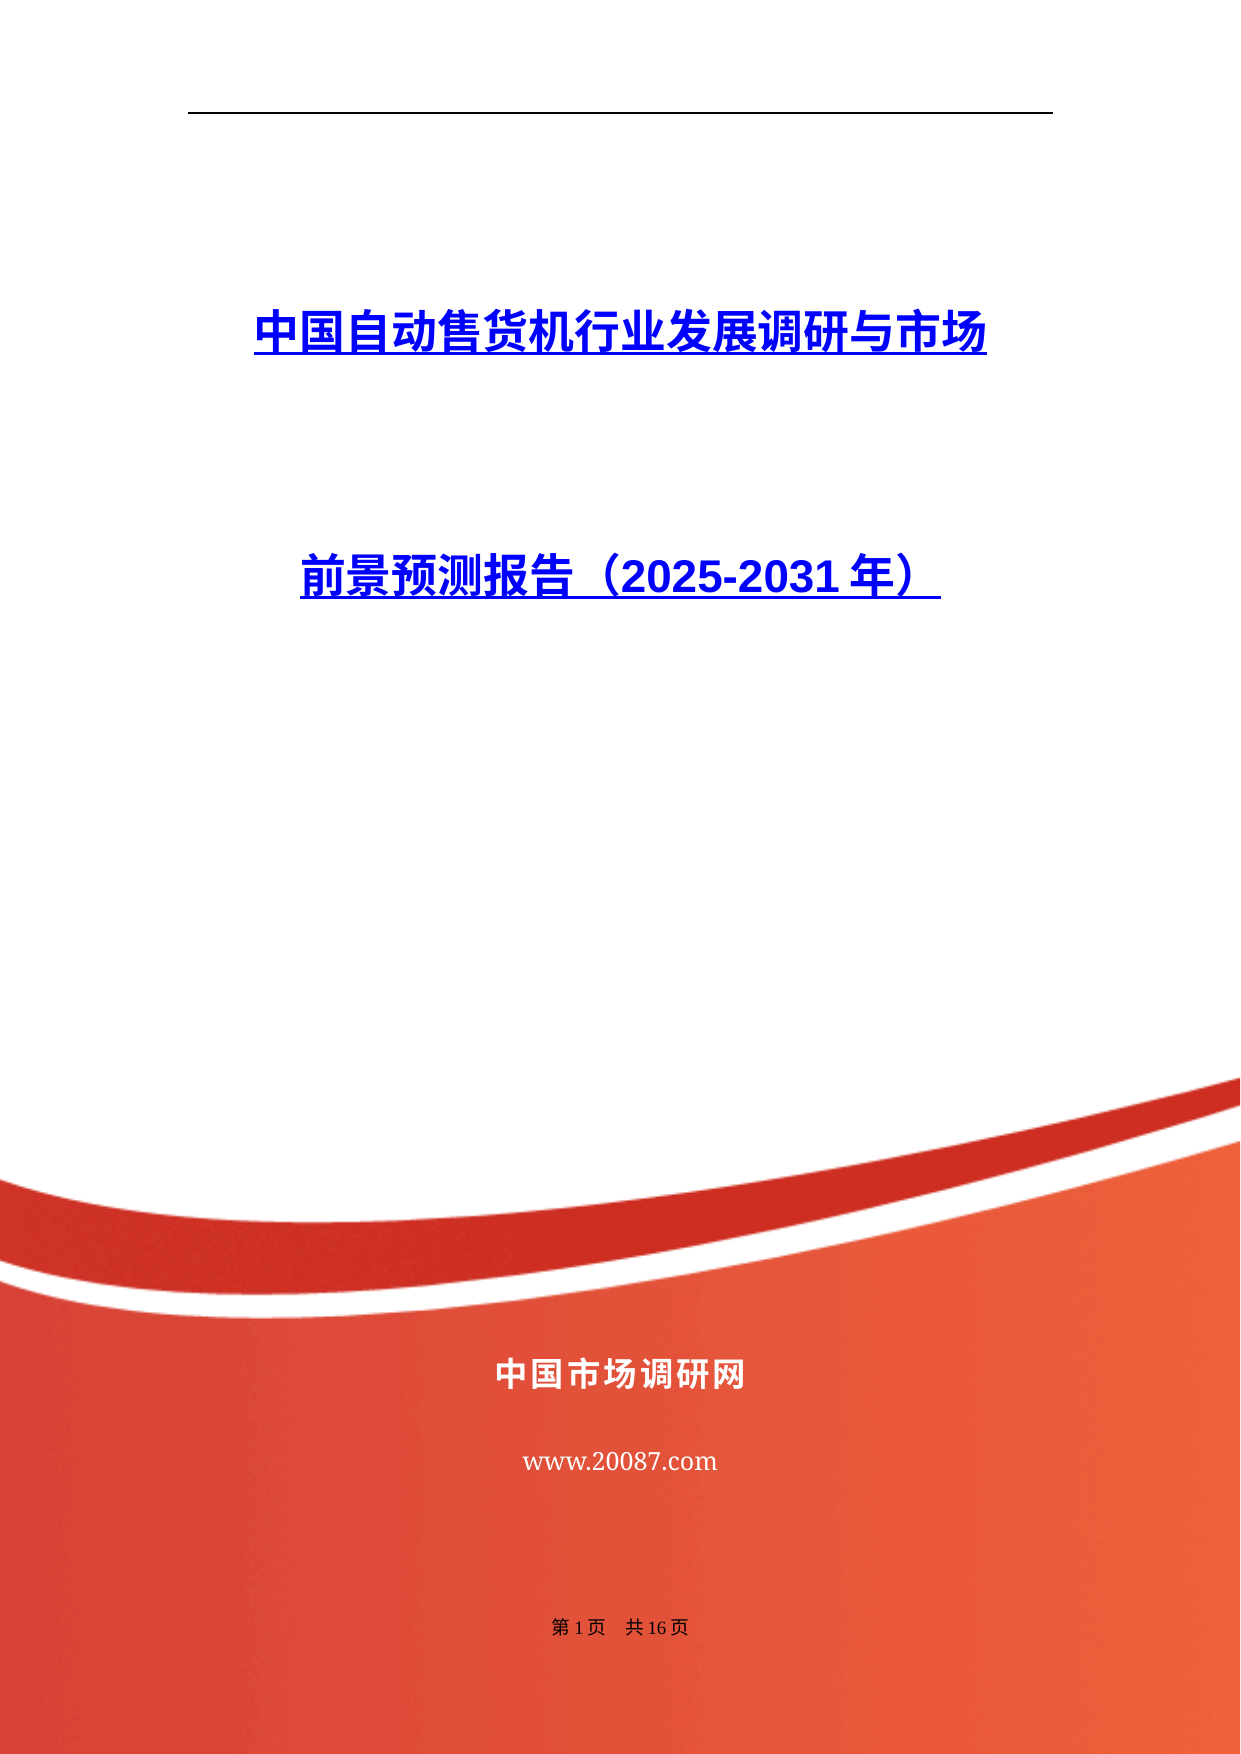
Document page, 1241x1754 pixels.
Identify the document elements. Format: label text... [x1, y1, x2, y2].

subtitle 中国市场调研网 [187, 1339, 1053, 1404]
text www.20087.com [187, 1428, 1053, 1493]
table_header 中国自动售货机行业发展调研与市场前景预测报告（2025-2031年） [188, 207, 1053, 773]
picture [0, 1006, 1241, 1754]
